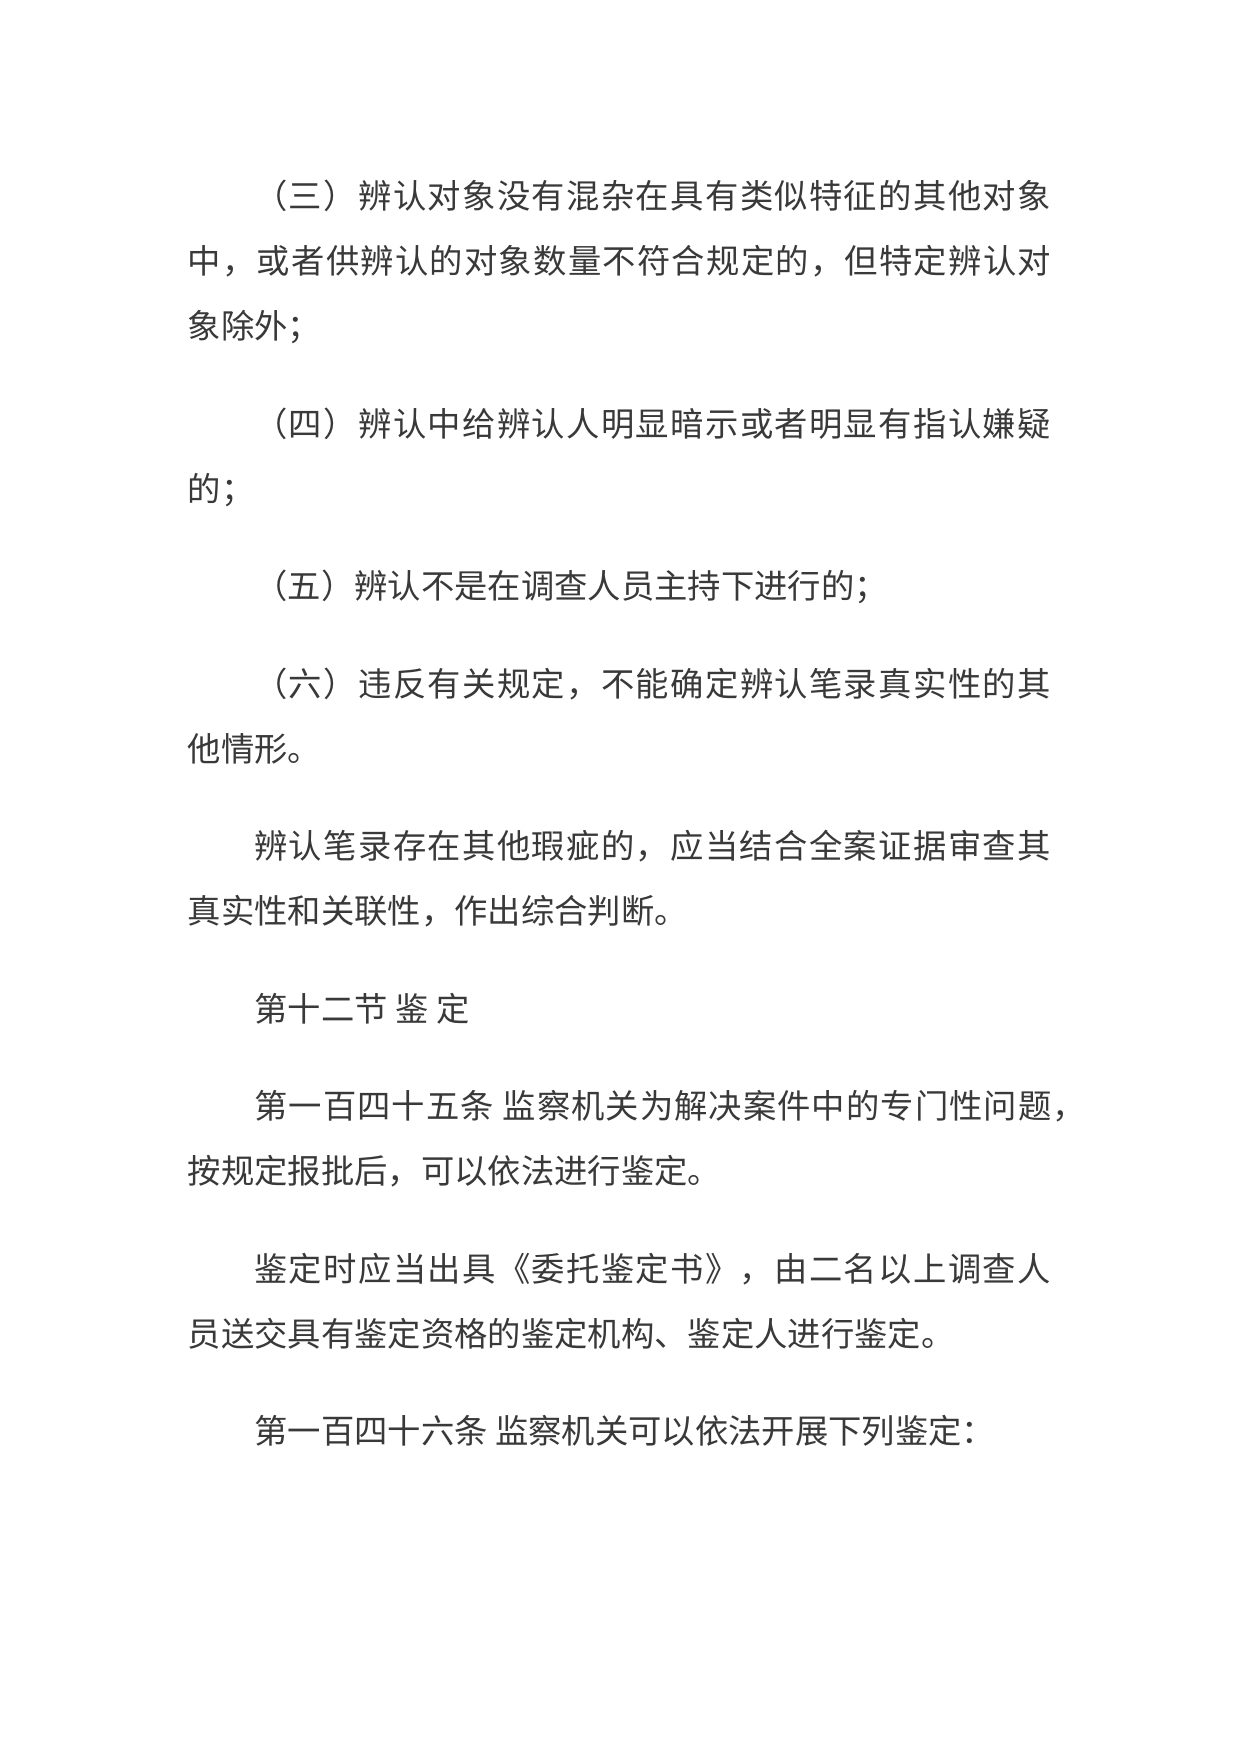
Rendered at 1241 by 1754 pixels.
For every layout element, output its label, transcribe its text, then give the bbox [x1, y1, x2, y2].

text （五）辨认不是在调查人员主持下进行的； [187, 552, 1053, 617]
text 辨认笔录存在其他瑕疵的，应当结合全案证据审查其真实性和关联性，作出综合判断。 [187, 812, 1053, 942]
text 第十二节 鉴 定 [187, 974, 1053, 1039]
text （三）辨认对象没有混杂在具有类似特征的其他对象中，或者供辨认的对象数量不符合规定的，但特定辨认对象除外； [187, 162, 1053, 357]
text 第一百四十五条 监察机关为解决案件中的专门性问题，按规定报批后，可以依法进行鉴定。 [187, 1072, 1053, 1202]
text 第一百四十六条 监察机关可以依法开展下列鉴定： [187, 1397, 1053, 1462]
text （六）违反有关规定，不能确定辨认笔录真实性的其他情形。 [187, 649, 1053, 779]
text （四）辨认中给辨认人明显暗示或者明显有指认嫌疑的； [187, 389, 1053, 519]
text 鉴定时应当出具《委托鉴定书》，由二名以上调查人员送交具有鉴定资格的鉴定机构、鉴定人进行鉴定。 [187, 1234, 1053, 1364]
